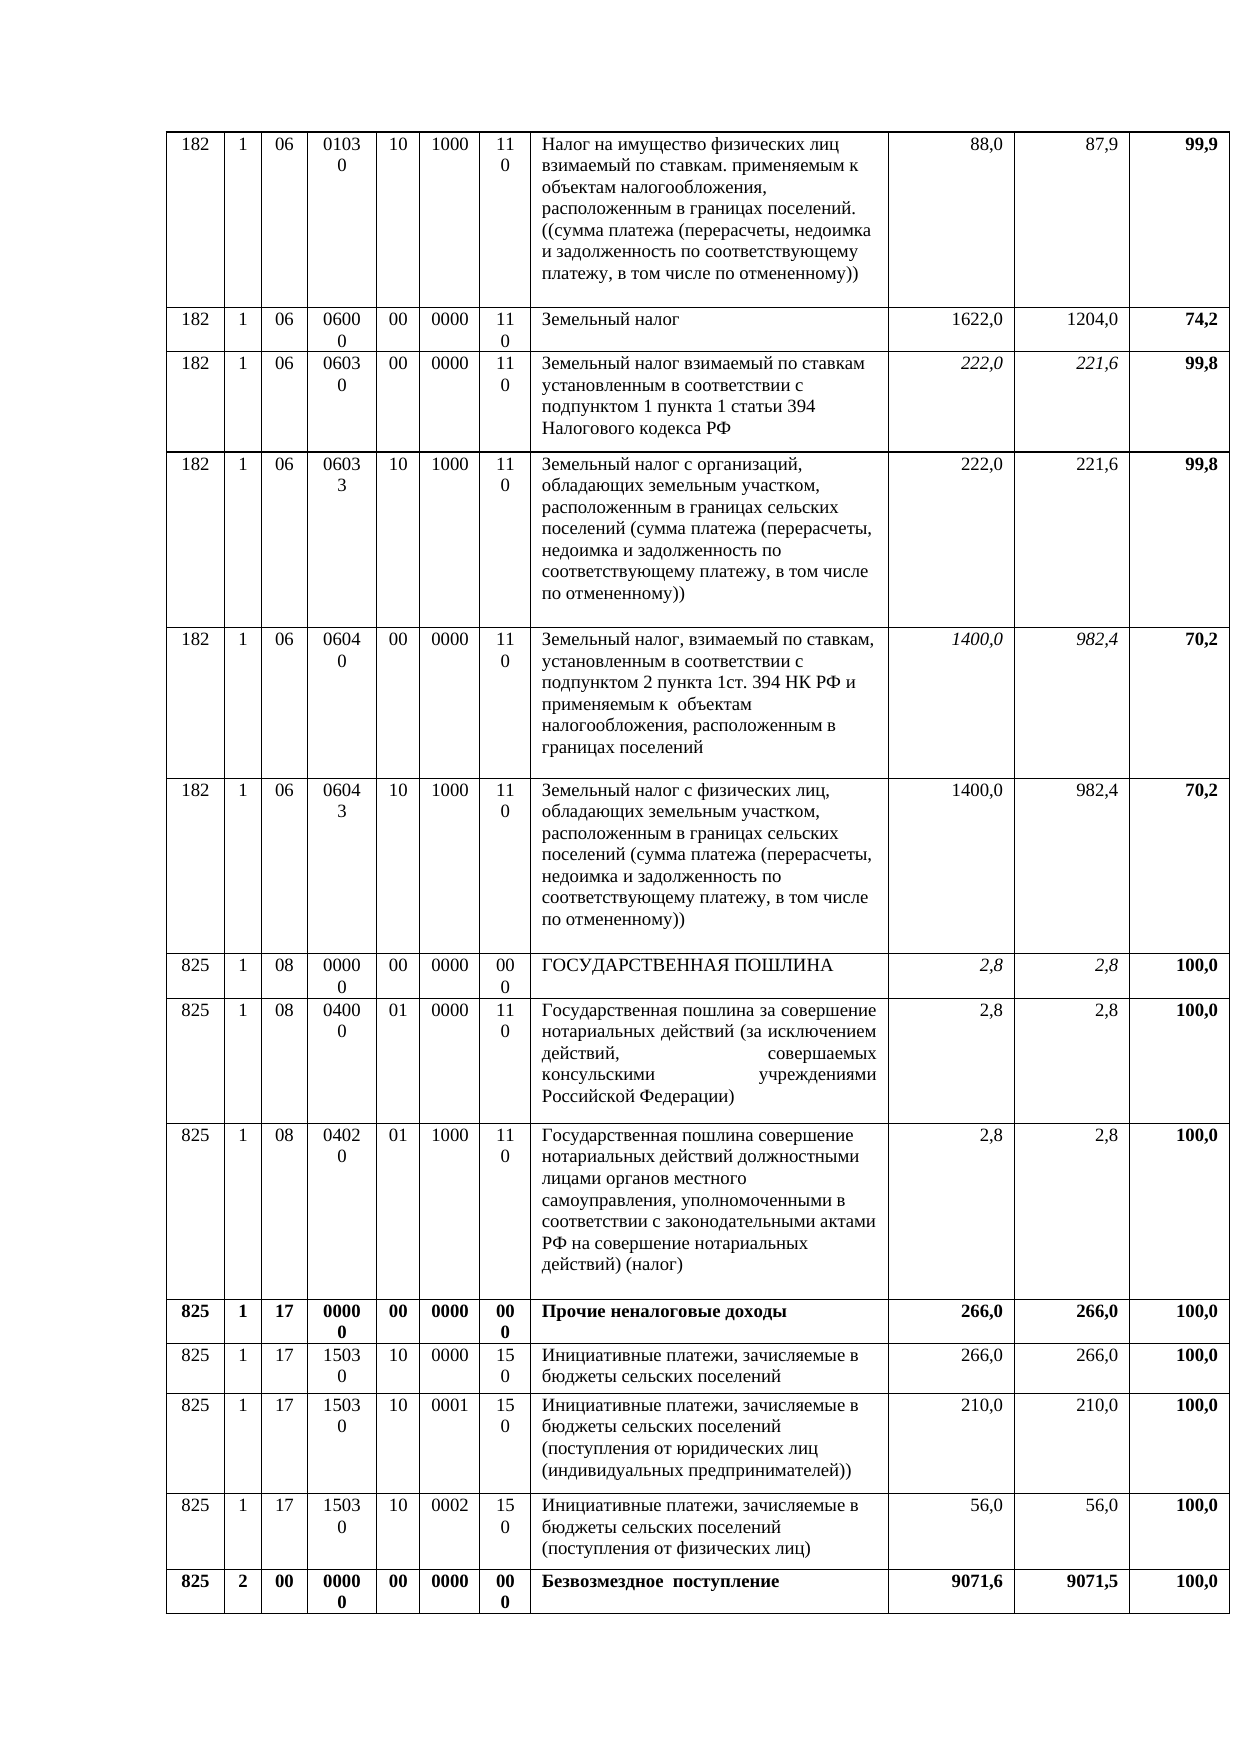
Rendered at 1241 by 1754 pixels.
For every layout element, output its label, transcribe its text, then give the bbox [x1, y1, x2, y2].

table_cell 0000 [420, 628, 479, 778]
table_cell 825 [167, 1570, 224, 1613]
table_cell 825 [167, 1300, 224, 1343]
table_cell Прочие неналоговые доходы [531, 1300, 888, 1343]
table_cell 1 [225, 352, 261, 451]
table_cell 2,8 [889, 954, 1014, 997]
table_cell 182 [167, 133, 224, 307]
table_cell 2 [225, 1570, 261, 1613]
table_cell 000 [480, 954, 530, 997]
table_cell 182 [167, 453, 224, 627]
table_cell 110 [480, 1124, 530, 1298]
table_cell 10 [377, 133, 419, 307]
table_cell 825 [167, 1494, 224, 1568]
table_cell 00 [377, 1300, 419, 1343]
table_cell 0000 [420, 352, 479, 451]
table_cell 06040 [308, 628, 376, 778]
table_cell 210,0 [889, 1394, 1014, 1493]
table_cell 06 [262, 628, 307, 778]
table_cell 100,0 [1130, 1570, 1229, 1613]
table_cell 2,8 [889, 1124, 1014, 1298]
table_cell 182 [167, 308, 224, 351]
table_cell 825 [167, 954, 224, 997]
table_cell 221,6 [1015, 352, 1129, 451]
table_cell 1 [225, 779, 261, 953]
table_cell 100,0 [1130, 1124, 1229, 1298]
table_cell 10 [377, 779, 419, 953]
table_cell 06 [262, 779, 307, 953]
table_cell Земельный налог взимаемый по ставкам установленным в соответствии с подпунктом 1 пункта 1 статьи 394 Налогового кодекса РФ [531, 352, 888, 451]
table_cell 00 [377, 954, 419, 997]
table_cell 1000 [420, 1124, 479, 1298]
table_cell 825 [167, 999, 224, 1123]
table_cell 9071,5 [1015, 1570, 1129, 1613]
table_cell 01 [377, 1124, 419, 1298]
table_cell 56,0 [889, 1494, 1014, 1568]
table_cell 1 [225, 628, 261, 778]
table_cell 100,0 [1130, 1394, 1229, 1493]
table_cell 10 [377, 1394, 419, 1493]
table_cell 222,0 [889, 352, 1014, 451]
table_cell 1 [225, 1344, 261, 1393]
table_cell 00 [377, 1570, 419, 1613]
table_cell 2,8 [1015, 1124, 1129, 1298]
table_cell 0000 [420, 1344, 479, 1393]
table_cell 06 [262, 133, 307, 307]
table_cell 1000 [420, 453, 479, 627]
table_cell 266,0 [889, 1344, 1014, 1393]
table_cell 99,8 [1130, 453, 1229, 627]
table_cell 182 [167, 628, 224, 778]
table_cell Инициативные платежи, зачисляемые в бюджеты сельских поселений [531, 1344, 888, 1393]
table_cell Инициативные платежи, зачисляемые в бюджеты сельских поселений (поступления от юридических лиц (индивидуальных предпринимателей)) [531, 1394, 888, 1493]
table_cell 10 [377, 1494, 419, 1568]
table_cell Безвозмездное поступление [531, 1570, 888, 1613]
table_cell 1 [225, 308, 261, 351]
table_cell 06000 [308, 308, 376, 351]
table_cell 266,0 [889, 1300, 1014, 1343]
table_cell 182 [167, 352, 224, 451]
table_cell 06 [262, 308, 307, 351]
table_cell 1 [225, 453, 261, 627]
table_cell 0000 [420, 999, 479, 1123]
table_cell Инициативные платежи, зачисляемые в бюджеты сельских поселений (поступления от физических лиц) [531, 1494, 888, 1568]
table_cell 182 [167, 779, 224, 953]
table_cell 0002 [420, 1494, 479, 1568]
table_cell 110 [480, 308, 530, 351]
table_cell 000 [480, 1570, 530, 1613]
table_cell 00 [377, 352, 419, 451]
table_cell 0000 [420, 308, 479, 351]
table_cell 17 [262, 1394, 307, 1493]
table_cell 100,0 [1130, 1494, 1229, 1568]
table_cell 01030 [308, 133, 376, 307]
table_cell 100,0 [1130, 1344, 1229, 1393]
table_cell 1000 [420, 133, 479, 307]
table_cell 0001 [420, 1394, 479, 1493]
table_cell 1 [225, 954, 261, 997]
table_cell 2,8 [889, 999, 1014, 1123]
table_cell 10 [377, 453, 419, 627]
table_cell 221,6 [1015, 453, 1129, 627]
table_cell 1 [225, 999, 261, 1123]
table_cell Земельный налог, взимаемый по ставкам, установленным в соответствии с подпунктом 2 пункта 1ст. 394 НК РФ и применяемым к объектам налогообложения, расположенным в границах поселений [531, 628, 888, 778]
table_cell 99,8 [1130, 352, 1229, 451]
table_cell 110 [480, 453, 530, 627]
table_cell 06 [262, 352, 307, 451]
table_cell Налог на имущество физических лиц взимаемый по ставкам. применяемым к объектам налогообложения, расположенным в границах поселений. ((сумма платежа (перерасчеты, недоимка и задолженность по соответствующему платежу, в том числе по отмененному)) [531, 133, 888, 307]
table_cell 222,0 [889, 453, 1014, 627]
table_cell 06 [262, 453, 307, 627]
table_cell 00 [377, 628, 419, 778]
table_cell 99,9 [1130, 133, 1229, 307]
table_cell 1204,0 [1015, 308, 1129, 351]
table_cell 1 [225, 1494, 261, 1568]
table_cell 1622,0 [889, 308, 1014, 351]
table_cell ГОСУДАРСТВЕННАЯ ПОШЛИНА [531, 954, 888, 997]
table_cell 06033 [308, 453, 376, 627]
table_cell Земельный налог с физических лиц, обладающих земельным участком, расположенным в границах сельских поселений (сумма платежа (перерасчеты, недоимка и задолженность по соответствующему платежу, в том числе по отмененному)) [531, 779, 888, 953]
table_cell 100,0 [1130, 1300, 1229, 1343]
table_cell Государственная пошлина совершение нотариальных действий должностными лицами органов местного самоуправления, уполномоченными в соответствии с законодательными актами РФ на совершение нотариальных действий) (налог) [531, 1124, 888, 1298]
table_cell Земельный налог с организаций, обладающих земельным участком, расположенным в границах сельских поселений (сумма платежа (перерасчеты, недоимка и задолженность по соответствующему платежу, в том числе по отмененному)) [531, 453, 888, 627]
table_cell 110 [480, 779, 530, 953]
table_cell 87,9 [1015, 133, 1129, 307]
table_cell 56,0 [1015, 1494, 1129, 1568]
table_cell 00 [262, 1570, 307, 1613]
table_cell 88,0 [889, 133, 1014, 307]
table_cell 17 [262, 1494, 307, 1568]
table_cell 10 [377, 1344, 419, 1393]
table_cell 00000 [308, 1300, 376, 1343]
table_cell 1400,0 [889, 779, 1014, 953]
table_cell 1 [225, 1124, 261, 1298]
table_cell 150 [480, 1344, 530, 1393]
table_cell 70,2 [1130, 628, 1229, 778]
table_cell 00000 [308, 1570, 376, 1613]
table_cell 08 [262, 954, 307, 997]
table_cell 1400,0 [889, 628, 1014, 778]
table_cell 150 [480, 1394, 530, 1493]
table_cell 1 [225, 1394, 261, 1493]
table_cell 266,0 [1015, 1300, 1129, 1343]
table_cell 150 [480, 1494, 530, 1568]
table_cell 2,8 [1015, 999, 1129, 1123]
table_cell 08 [262, 999, 307, 1123]
table_cell Государственная пошлина за совершение нотариальных действий (за исключением действий, совершаемых консульскими учреждениями Российской Федерации) [531, 999, 888, 1123]
table_cell 01 [377, 999, 419, 1123]
table_cell 266,0 [1015, 1344, 1129, 1393]
table_cell 70,2 [1130, 779, 1229, 953]
table_cell 110 [480, 628, 530, 778]
table_cell 04020 [308, 1124, 376, 1298]
table_cell 9071,6 [889, 1570, 1014, 1613]
table_cell 06043 [308, 779, 376, 953]
table_cell 825 [167, 1124, 224, 1298]
table_cell 15030 [308, 1494, 376, 1568]
table_cell 74,2 [1130, 308, 1229, 351]
table_cell 000 [480, 1300, 530, 1343]
table_cell 17 [262, 1344, 307, 1393]
table_cell 06030 [308, 352, 376, 451]
table_cell 100,0 [1130, 999, 1229, 1123]
table_cell 982,4 [1015, 628, 1129, 778]
table_cell 825 [167, 1394, 224, 1493]
table_cell 825 [167, 1344, 224, 1393]
table_cell Земельный налог [531, 308, 888, 351]
table_cell 110 [480, 999, 530, 1123]
table_cell 04000 [308, 999, 376, 1123]
table_cell 2,8 [1015, 954, 1129, 997]
table_cell 08 [262, 1124, 307, 1298]
table_cell 15030 [308, 1344, 376, 1393]
table_cell 00 [377, 308, 419, 351]
table_cell 1 [225, 1300, 261, 1343]
table_cell 1000 [420, 779, 479, 953]
table_cell 210,0 [1015, 1394, 1129, 1493]
table_cell 100,0 [1130, 954, 1229, 997]
table_cell 110 [480, 352, 530, 451]
table_cell 0000 [420, 1570, 479, 1613]
table_cell 1 [225, 133, 261, 307]
table_cell 110 [480, 133, 530, 307]
table_cell 0000 [420, 954, 479, 997]
table_cell 15030 [308, 1394, 376, 1493]
table_cell 0000 [420, 1300, 479, 1343]
table_cell 982,4 [1015, 779, 1129, 953]
table_cell 17 [262, 1300, 307, 1343]
table_cell 00000 [308, 954, 376, 997]
